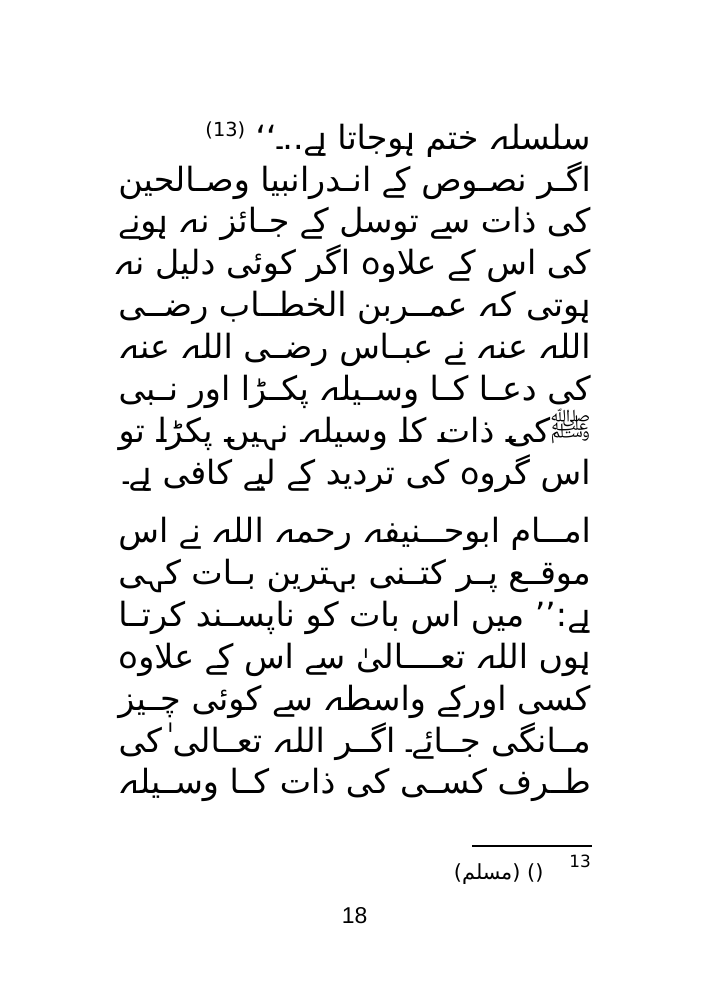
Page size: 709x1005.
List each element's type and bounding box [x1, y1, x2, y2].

text [118, 118, 591, 492]
text [118, 512, 591, 802]
